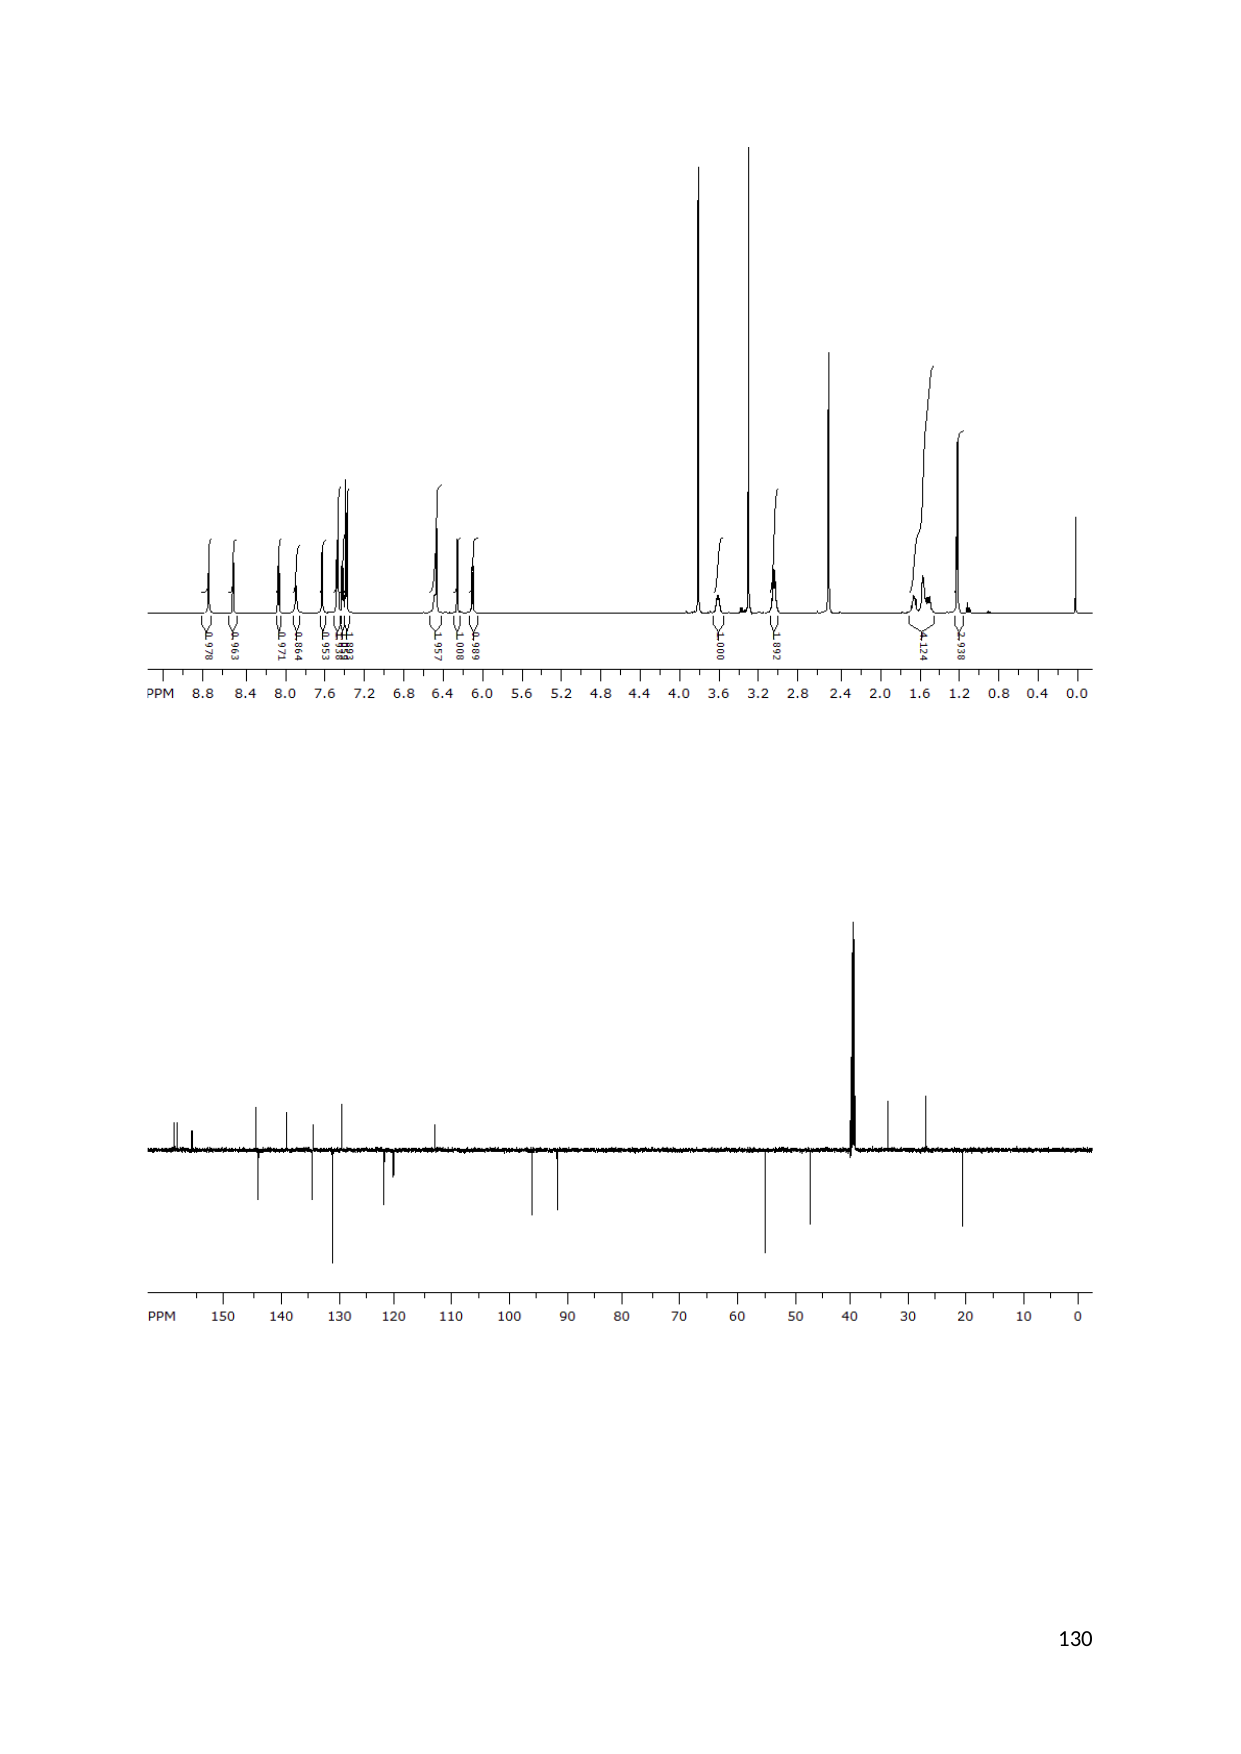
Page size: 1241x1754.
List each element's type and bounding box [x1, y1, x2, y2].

picture [147, 800, 1093, 1331]
picture [147, 147, 1093, 722]
